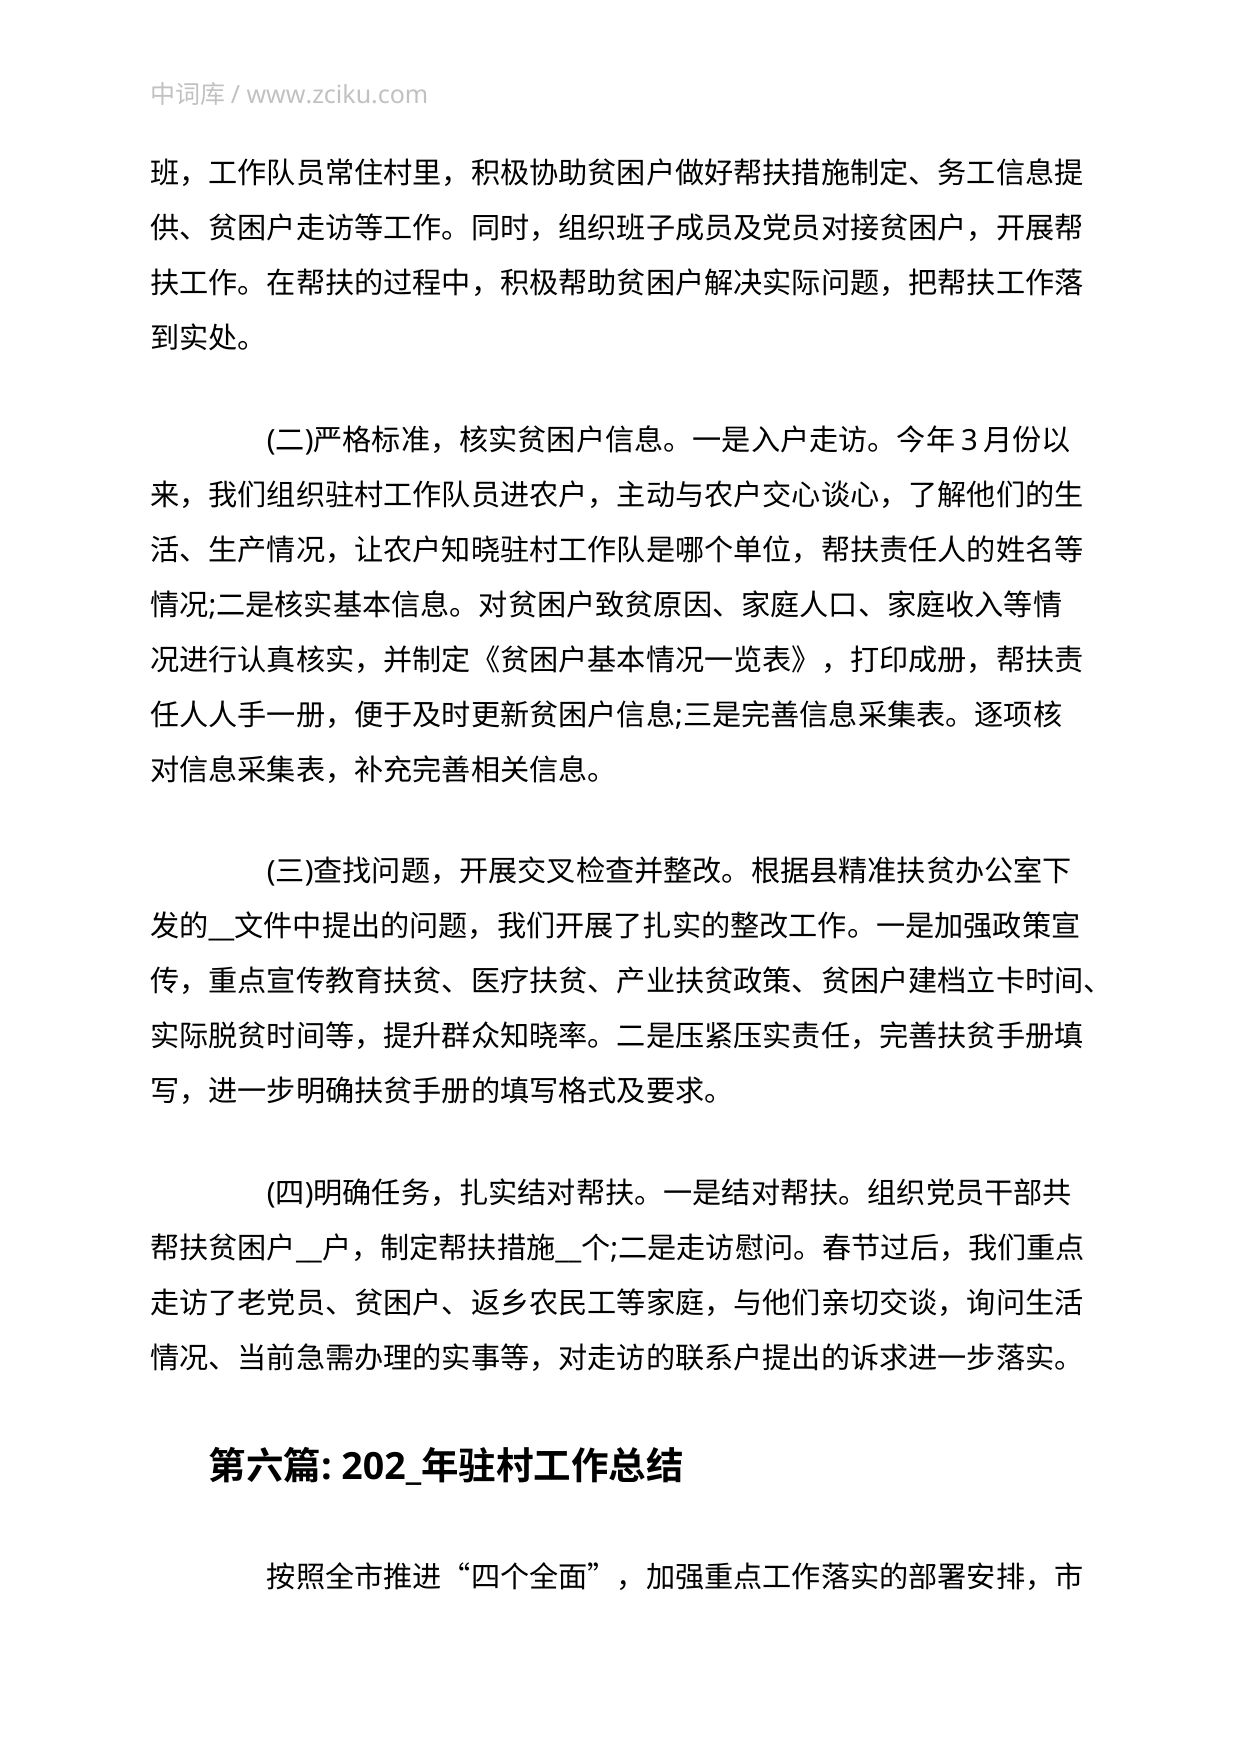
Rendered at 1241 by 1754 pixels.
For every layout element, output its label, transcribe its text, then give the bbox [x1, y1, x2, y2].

text (四)明确任务，扎实结对帮扶。一是结对帮扶。组织党员干部共帮扶贫困户__户，制定帮扶措施__个;二是走访慰问。春节过后，我们重点走访了老党员、贫困户、返乡农民工等家庭，与他们亲切交谈，询问生活情况、当前急需办理的实事等，对走访的联系户提出的诉求进一步落实。 [150, 1169, 1090, 1377]
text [150, 1554, 1090, 1596]
text (二)严格标准，核实贫困户信息。一是入户走访。今年3月份以来，我们组织驻村工作队员进农户，主动与农户交心谈心，了解他们的生活、生产情况，让农户知晓驻村工作队是哪个单位，帮扶责任人的姓名等情况;二是核实基本信息。对贫困户致贫原因、家庭人口、家庭收入等情况进行认真核实，并制定《贫困户基本情况一览表》，打印成册，帮扶责任人人手一册，便于及时更新贫困户信息;三是完善信息采集表。逐项核对信息采集表，补充完善相关信息。 [150, 416, 1090, 788]
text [150, 150, 1090, 357]
text 第六篇: 202_年驻村工作总结 [150, 1436, 1090, 1491]
text (三)查找问题，开展交叉检查并整改。根据县精准扶贫办公室下发的__文件中提出的问题，我们开展了扎实的整改工作。一是加强政策宣传，重点宣传教育扶贫、医疗扶贫、产业扶贫政策、贫困户建档立卡时间、实际脱贫时间等，提升群众知晓率。二是压紧压实责任，完善扶贫手册填写，进一步明确扶贫手册的填写格式及要求。 [150, 848, 1090, 1110]
